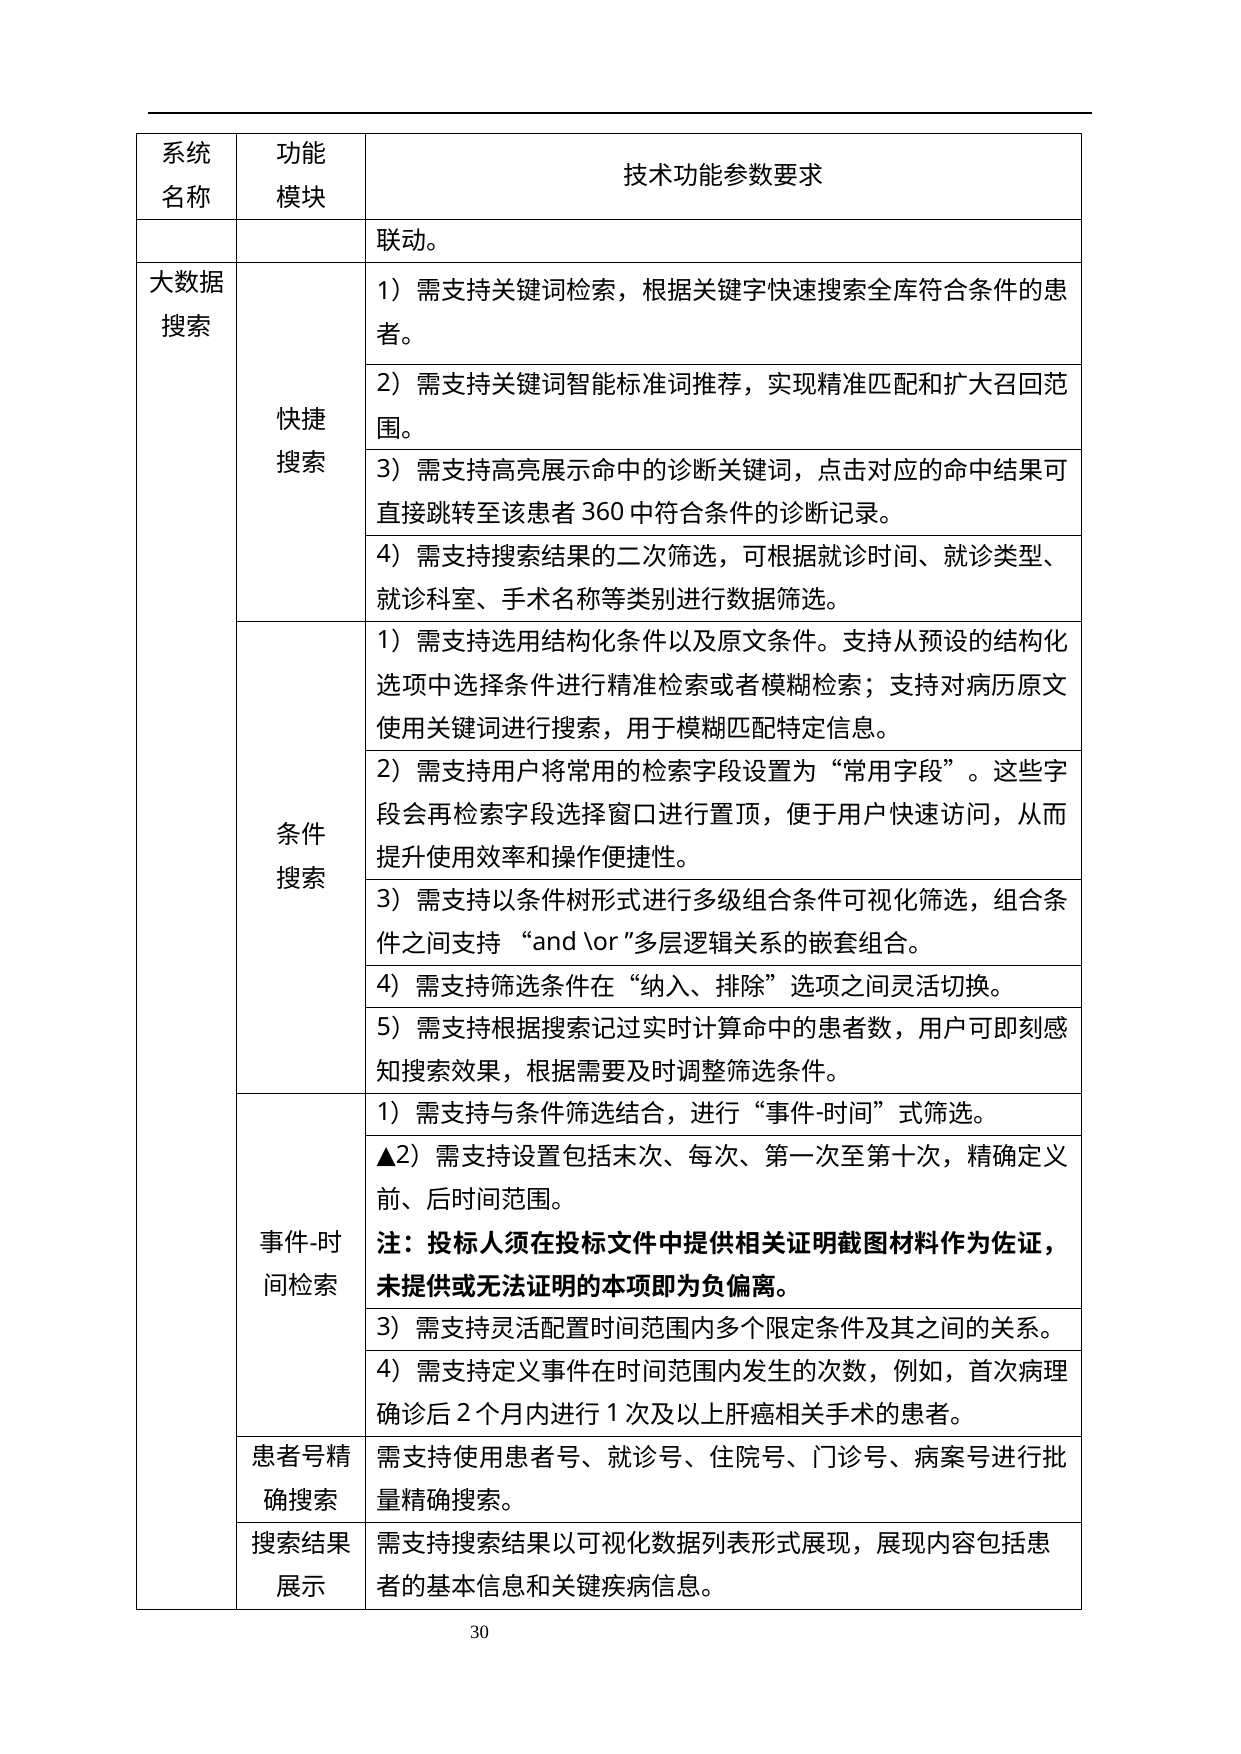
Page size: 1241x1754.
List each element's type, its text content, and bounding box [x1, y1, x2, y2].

table_header 功能 模块 [237, 134, 365, 219]
table_cell 3）需支持以条件树形式进行多级组合条件可视化筛选，组合条件之间支持 “and \or ”多层逻辑关系的嵌套组合。 [366, 880, 1081, 965]
table_cell 3）需支持灵活配置时间范围内多个限定条件及其之间的关系。 [366, 1309, 1081, 1350]
table_cell 2）需支持用户将常用的检索字段设置为“常用字段”。这些字段会再检索字段选择窗口进行置顶，便于用户快速访问，从而提升使用效率和操作便捷性。 [366, 751, 1081, 879]
table_cell 2）需支持自定义设置展示指标，所设置的展示指标与账户绑定联动。 [366, 220, 1081, 262]
table_cell 快捷 搜索 [237, 263, 365, 621]
table_cell 患者号精确搜索 [237, 1437, 365, 1522]
table_cell 需支持搜索结果以可视化数据列表形式展现，展现内容包括患者的基本信息和关键疾病信息。 [366, 1523, 1081, 1609]
table_cell 大数据搜索 [137, 263, 236, 1609]
table_cell 2）需支持关键词智能标准词推荐，实现精准匹配和扩大召回范围。 [366, 365, 1081, 449]
table_header 技术功能参数要求 [366, 134, 1081, 219]
table_cell 4）需支持搜索结果的二次筛选，可根据就诊时间、就诊类型、就诊科室、手术名称等类别进行数据筛选。 [366, 536, 1081, 621]
table_cell 1）需支持与条件筛选结合，进行“事件-时间”式筛选。 [366, 1094, 1081, 1135]
table_cell 5）需支持根据搜索记过实时计算命中的患者数，用户可即刻感知搜索效果，根据需要及时调整筛选条件。 [366, 1008, 1081, 1093]
table_cell 事件-时间检索 [237, 1094, 365, 1436]
table_cell 1）需支持选用结构化条件以及原文条件。支持从预设的结构化选项中选择条件进行精准检索或者模糊检索；支持对病历原文使用关键词进行搜索，用于模糊匹配特定信息。 [366, 622, 1081, 750]
table_cell 条件 搜索 [237, 622, 365, 1093]
table_cell 4）需支持定义事件在时间范围内发生的次数，例如，首次病理确诊后2个月内进行1次及以上肝癌相关手术的患者。 [366, 1351, 1081, 1436]
table_cell 1）需支持关键词检索，根据关键字快速搜索全库符合条件的患者。 [366, 263, 1081, 364]
table_cell 4）需支持筛选条件在“纳入、排除”选项之间灵活切换。 [366, 966, 1081, 1007]
table_header 系统 名称 [137, 134, 236, 219]
table_cell 搜索结果展示 [237, 1523, 365, 1609]
table_cell 3）需支持高亮展示命中的诊断关键词，点击对应的命中结果可直接跳转至该患者360中符合条件的诊断记录。 [366, 450, 1081, 535]
table_cell 需支持使用患者号、就诊号、住院号、门诊号、病案号进行批量精确搜索。 [366, 1437, 1081, 1522]
table_cell ▲2）需支持设置包括末次、每次、第一次至第十次，精确定义前、后时间范围。 注：投标人须在投标文件中提供相关证明截图材料作为佐证，未提供或无法证明的本项即为负偏离。 [366, 1136, 1081, 1308]
